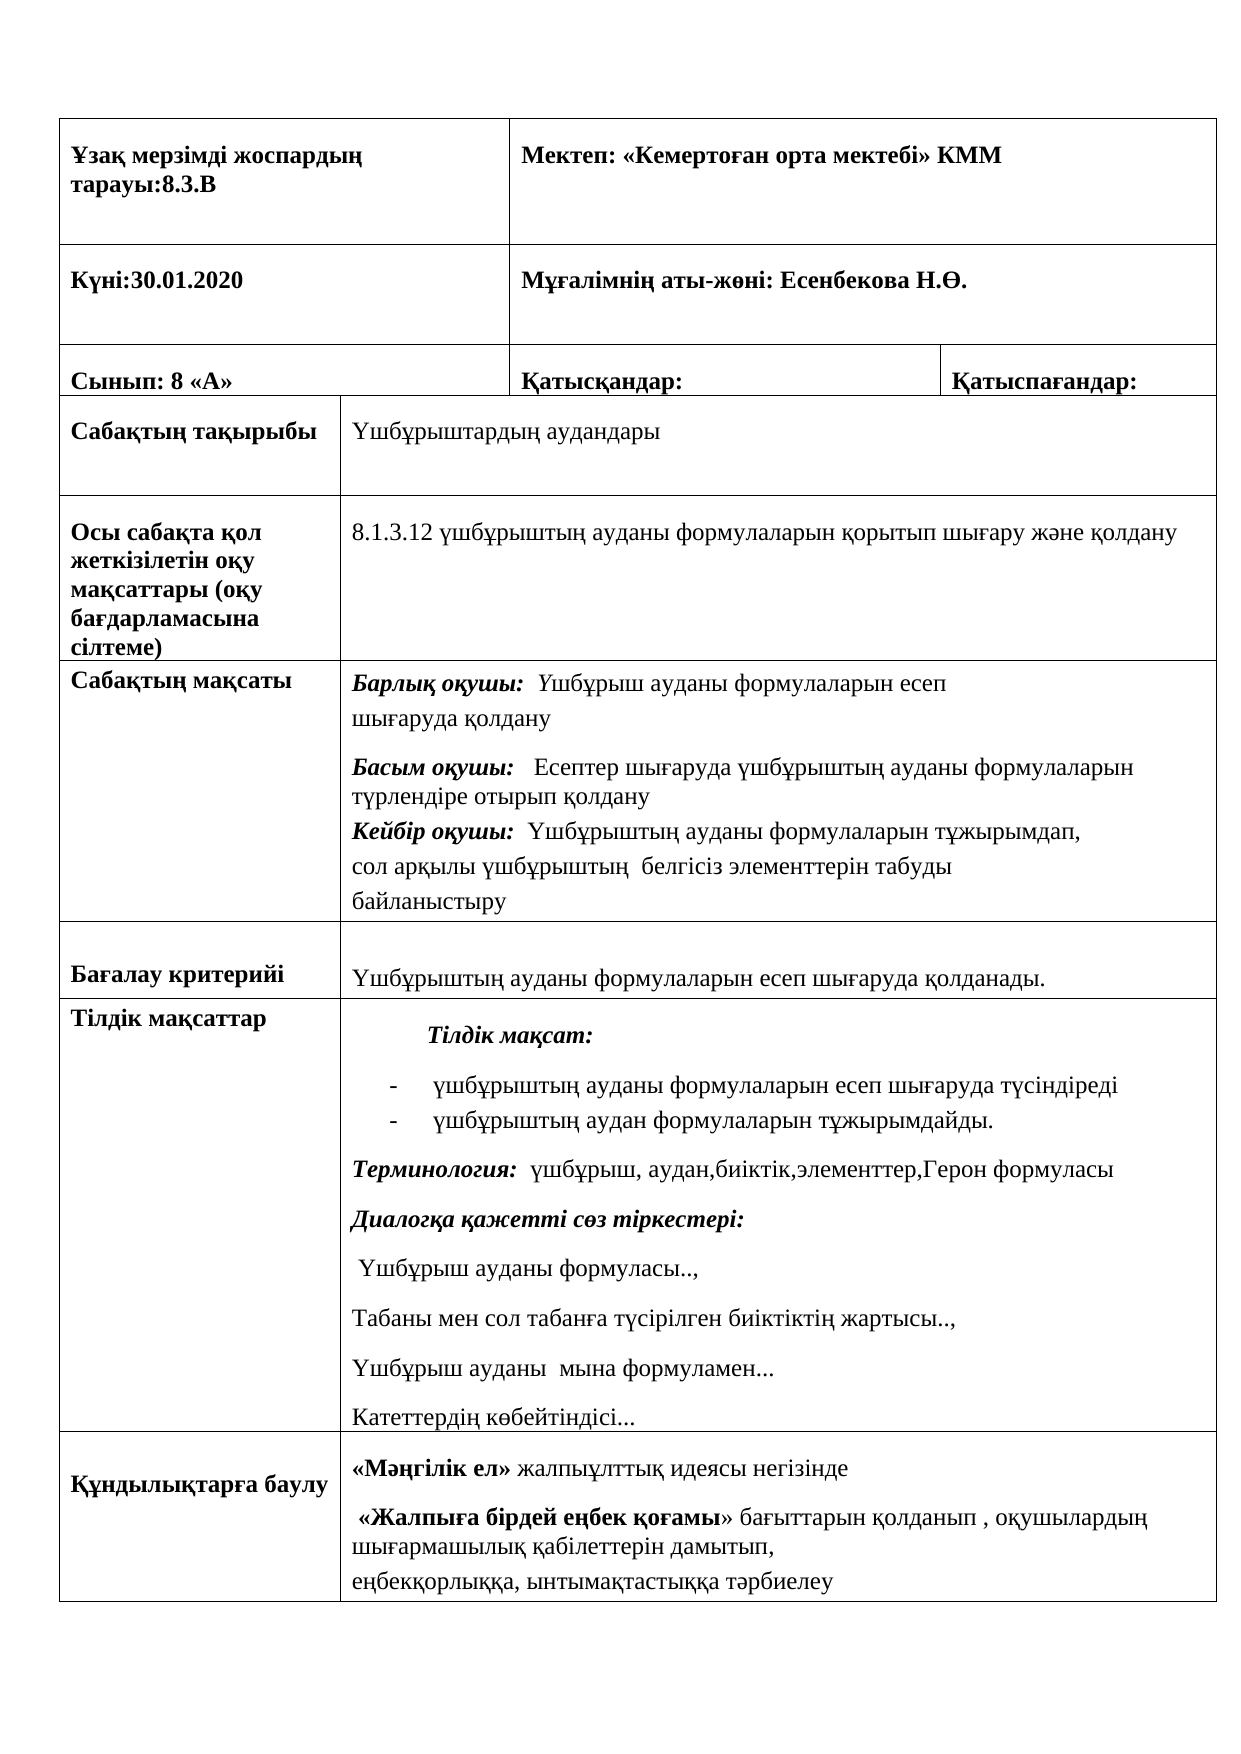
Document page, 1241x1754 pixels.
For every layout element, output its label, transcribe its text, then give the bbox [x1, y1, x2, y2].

table_cell Сабақтың мақсаты [60, 661, 340, 921]
table_cell Сынып: 8 «А» [60, 345, 509, 394]
table_cell Үшбұрыштардың аудандары [341, 396, 1216, 495]
table_cell Сабақтың тақырыбы [60, 396, 340, 495]
table_cell Қатыспағандар: [941, 345, 1216, 394]
table_cell Құндылықтарға баулу [60, 1432, 340, 1601]
table_cell Барлық оқушы: Үшбұрыш ауданы формулаларын есеп шығаруда қолдану Басым оқушы: Есептер шығаруда үшбұрыштың ауданы формулаларын түрлендіре отырып қолдану Кейбір оқушы: Үшбұрыштың ауданы формулаларын тұжырымдап, сол арқылы үшбұрыштың белгісіз элементтерін табуды байланыстыру [341, 661, 1216, 921]
table_cell Тілдік мақсат: үшбұрыштың ауданы формулаларын есеп шығаруда түсіндіреді үшбұрыштың аудан формулаларын тұжырымдайды. Терминология: үшбұрыш, аудан,биіктік,элементтер,Герон формуласы Диалогқа қажетті сөз тіркестері: Үшбұрыш ауданы формуласы.., Табаны мен сол табанға түсірілген биіктіктің жартысы.., Үшбұрыш ауданы мына формуламен... Катеттердің көбейтіндісі... [341, 999, 1216, 1431]
table_cell Бағалау критерийі [60, 922, 340, 998]
table_cell 8.1.3.12 үшбұрыштың ауданы формулаларын қорытып шығару және қолдану [341, 496, 1216, 660]
table_cell Қатысқандар: [510, 345, 940, 394]
table_header Мектеп: «Кемертоған орта мектебі» КММ [510, 119, 1216, 244]
table_cell Мұғалімнің аты-жөні: Есенбекова Н.Ө. [510, 245, 1216, 344]
table_cell Күні:30.01.2020 [60, 245, 509, 344]
table_cell Үшбұрыштың ауданы формулаларын есеп шығаруда қолданады. [341, 922, 1216, 998]
table_cell Тілдік мақсаттар [60, 999, 340, 1431]
table_header Ұзақ мерзімді жоспардың тарауы:8.3.В [60, 119, 509, 244]
table_cell «Мәңгілік ел» жалпыұлттық идеясы негізінде «Жалпыға бірдей еңбек қоғамы» бағыттарын қолданып , оқушылардың шығармашылық қабілеттерін дамытып, еңбекқорлыққа, ынтымақтастыққа тәрбиелеу [341, 1432, 1216, 1601]
table_cell Осы сабақта қол жеткізілетін оқу мақсаттары (оқу бағдарламасына сілтеме) [60, 496, 340, 660]
